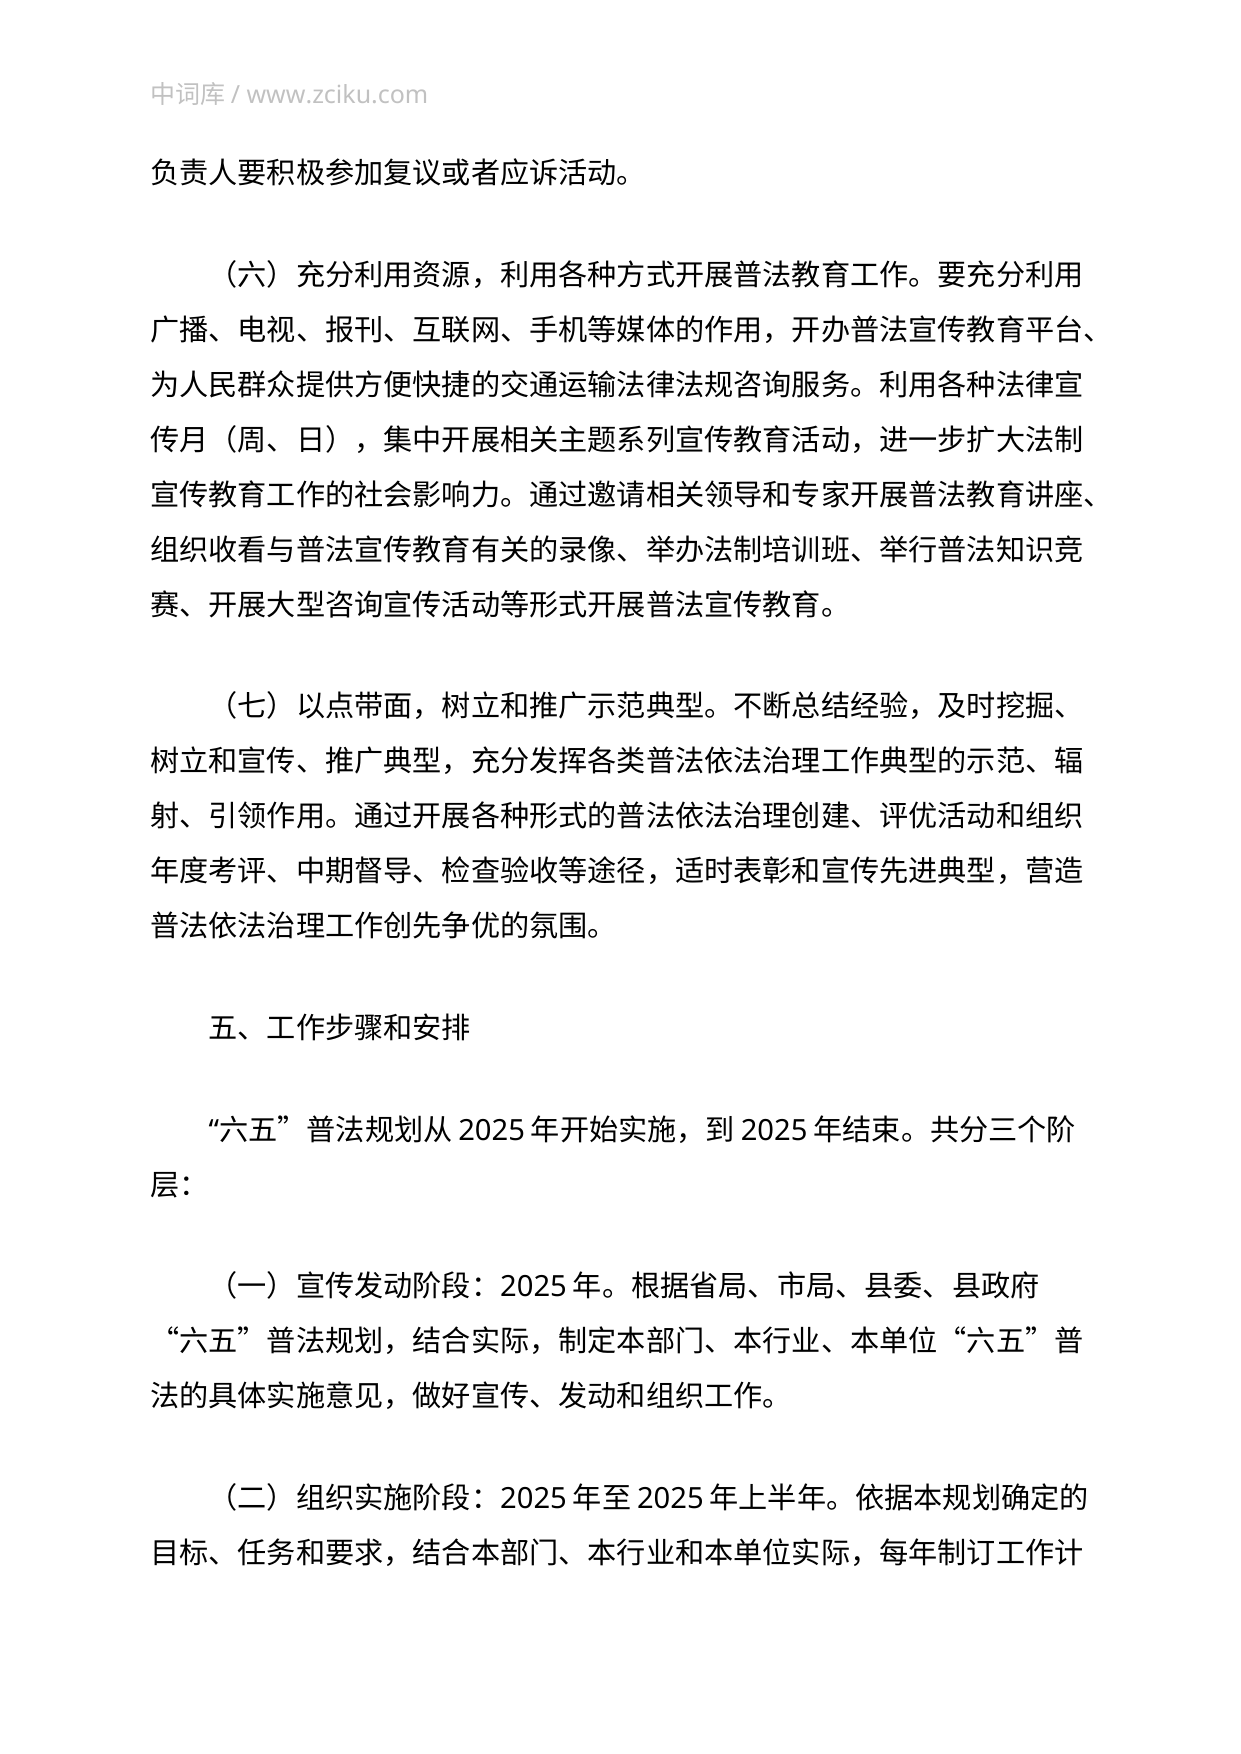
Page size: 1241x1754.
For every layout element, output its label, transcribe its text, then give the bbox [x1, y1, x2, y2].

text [150, 150, 1090, 192]
text （六）充分利用资源，利用各种方式开展普法教育工作。要充分利用广播、电视、报刊、互联网、手机等媒体的作用，开办普法宣传教育平台、为人民群众提供方便快捷的交通运输法律法规咨询服务。利用各种法律宣传月（周、日），集中开展相关主题系列宣传教育活动，进一步扩大法制宣传教育工作的社会影响力。通过邀请相关领导和专家开展普法教育讲座、组织收看与普法宣传教育有关的录像、举办法制培训班、举行普法知识竞赛、开展大型咨询宣传活动等形式开展普法宣传教育。 [150, 252, 1090, 623]
text （一）宣传发动阶段：2025年。根据省局、市局、县委、县政府“六五”普法规划，结合实际，制定本部门、本行业、本单位“六五”普法的具体实施意见，做好宣传、发动和组织工作。 [150, 1263, 1090, 1415]
text 五、工作步骤和安排 [150, 1004, 1090, 1047]
text （七）以点带面，树立和推广示范典型。不断总结经验，及时挖掘、树立和宣传、推广典型，充分发挥各类普法依法治理工作典型的示范、辐射、引领作用。通过开展各种形式的普法依法治理创建、评优活动和组织年度考评、中期督导、检查验收等途径，适时表彰和宣传先进典型，营造普法依法治理工作创先争优的氛围。 [150, 683, 1090, 945]
text “六五”普法规划从2025年开始实施，到2025年结束。共分三个阶层： [150, 1106, 1090, 1203]
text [150, 1474, 1090, 1572]
